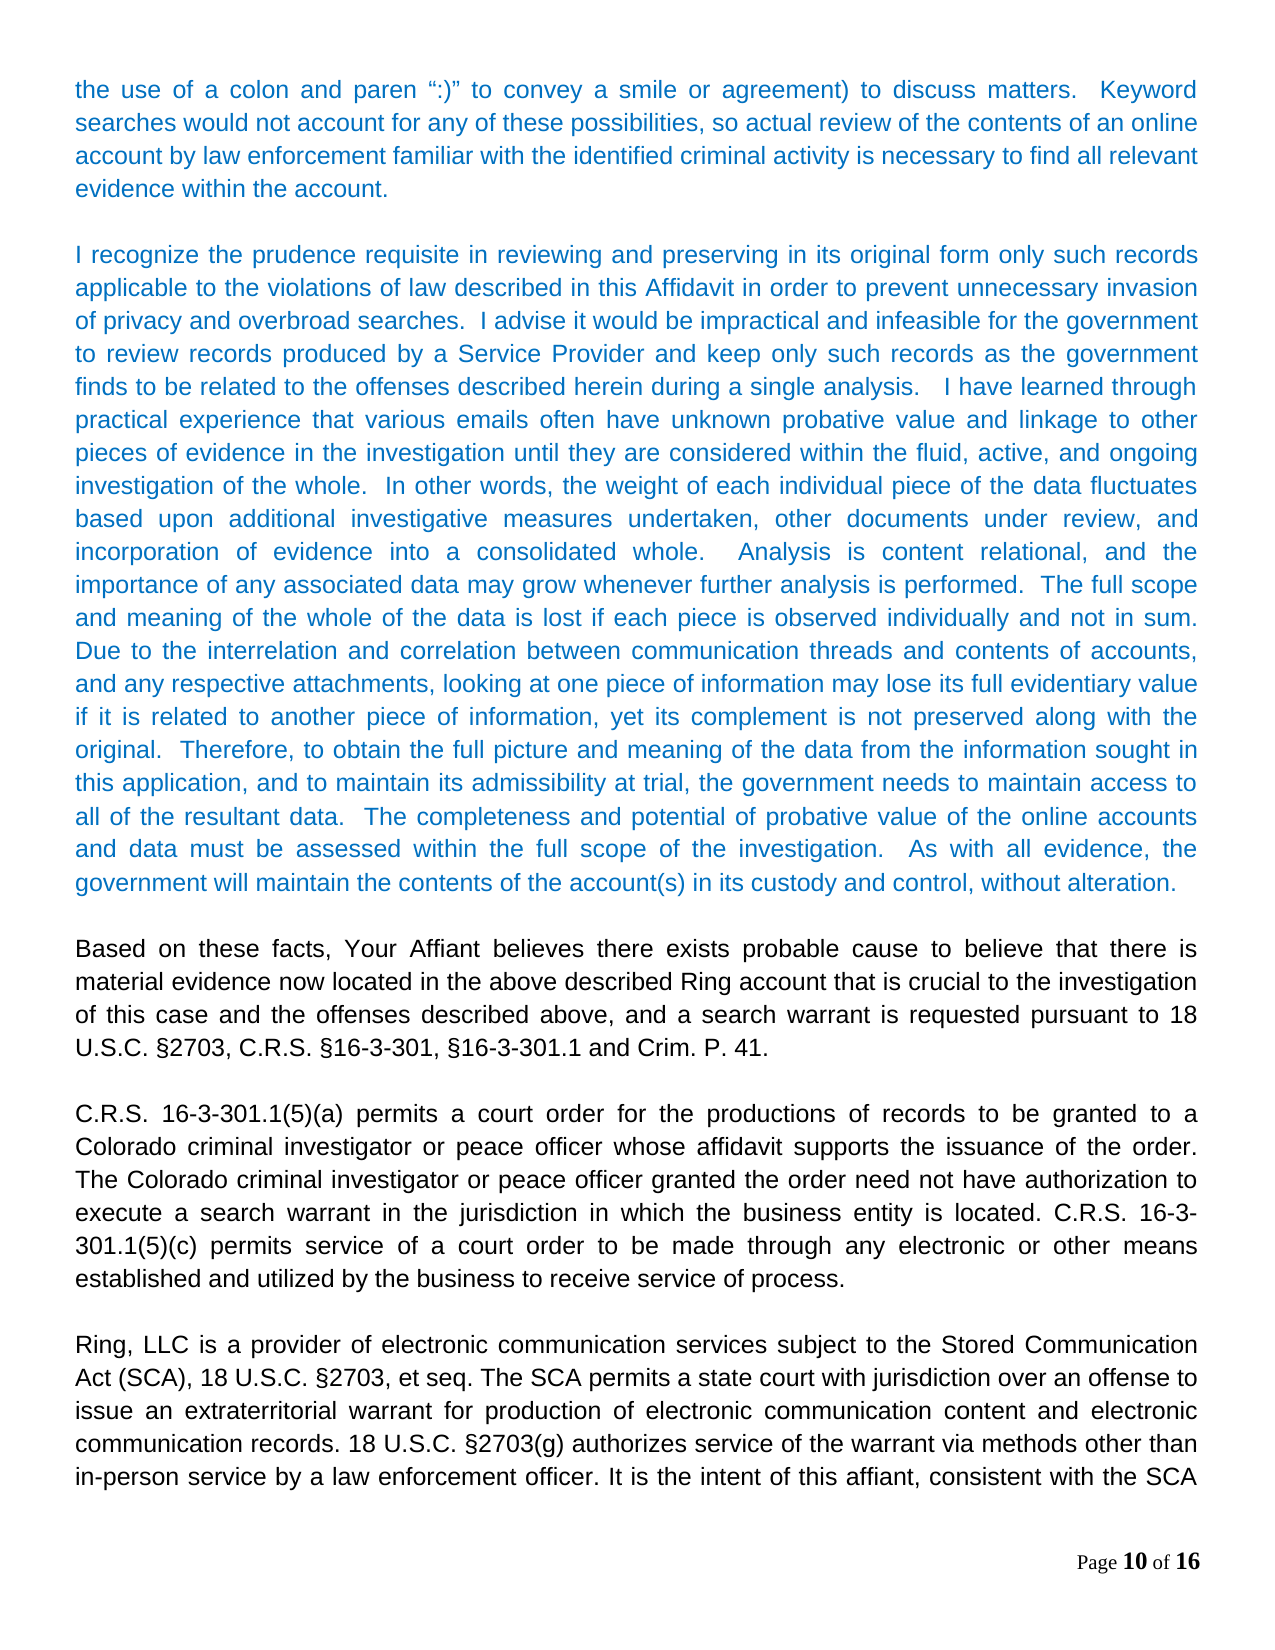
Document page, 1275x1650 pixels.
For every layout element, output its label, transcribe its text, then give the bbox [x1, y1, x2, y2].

text C.R.S. 16-3-301.1(5)(a) permits a court order for the productions of records to be granted to a Colorado criminal investigator or peace officer whose affidavit supports the issuance of the order. The Colorado criminal investigator or peace officer granted the order need not have authorization to execute a search warrant in the jurisdiction in which the business entity is located. C.R.S. 16-3-301.1(5)(c) permits service of a court order to be made through any electronic or other means established and utilized by the business to receive service of process. [75, 1099, 1200, 1292]
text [75, 75, 1200, 203]
text Based on these facts, Your Affiant believes there exists probable cause to believe that there is material evidence now located in the above described Ring account that is crucial to the investigation of this case and the offenses described above, and a search warrant is requested pursuant to 18 U.S.C. §2703, C.R.S. §16-3-301, §16-3-301.1 and Crim. P. 41. [75, 933, 1200, 1061]
text I recognize the prudence requisite in reviewing and preserving in its original form only such records applicable to the violations of law described in this Affidavit in order to prevent unnecessary invasion of privacy and overbroad searches. I advise it would be impractical and infeasible for the government to review records produced by a Service Provider and keep only such records as the government finds to be related to the offenses described herein during a single analysis. I have learned through practical experience that various emails often have unknown probative value and linkage to other pieces of evidence in the investigation until they are considered within the fluid, active, and ongoing investigation of the whole. In other words, the weight of each individual piece of the data fluctuates based upon additional investigative measures undertaken, other documents under review, and incorporation of evidence into a consolidated whole. Analysis is content relational, and the importance of any associated data may grow whenever further analysis is performed. The full scope and meaning of the whole of the data is lost if each piece is observed individually and not in sum. Due to the interrelation and correlation between communication threads and contents of accounts, and any respective attachments, looking at one piece of information may lose its full evidentiary value if it is related to another piece of information, yet its complement is not preserved along with the original. Therefore, to obtain the full picture and meaning of the data from the information sought in this application, and to maintain its admissibility at trial, the government needs to maintain access to all of the resultant data. The completeness and potential of probative value of the online accounts and data must be assessed within the full scope of the investigation. As with all evidence, the government will maintain the contents of the account(s) in its custody and control, without alteration. [75, 240, 1200, 896]
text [75, 1330, 1200, 1491]
